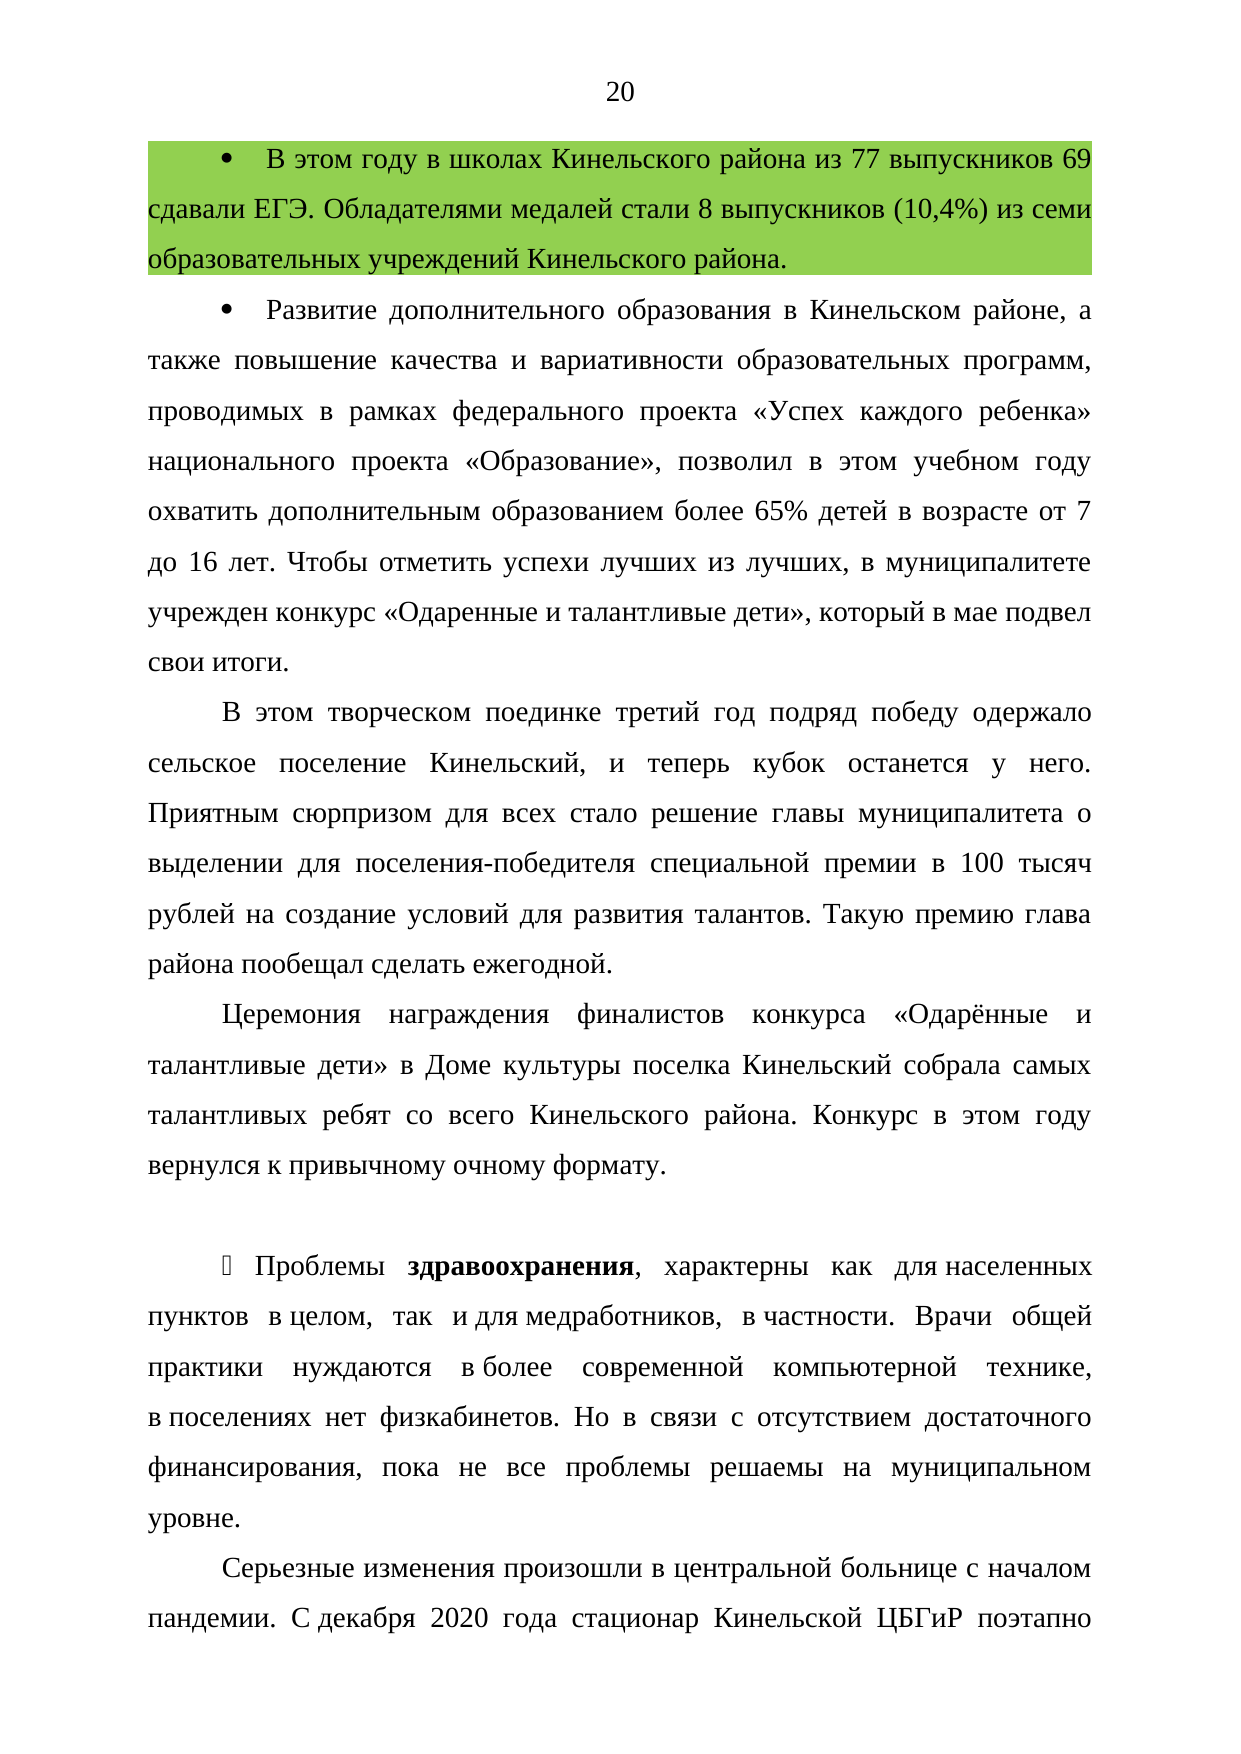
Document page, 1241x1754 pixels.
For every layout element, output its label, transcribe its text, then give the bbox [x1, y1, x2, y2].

text Церемония награждения финалистов конкурса «Одарённые и талантливые дети» в Доме культуры поселка Кинельский собрала самых талантливых ребят со всего Кинельского района. Конкурс в этом году вернулся к привычному очному формату. [148, 996, 1092, 1181]
list Развитие дополнительного образования в Кинельском районе, а также повышение качества и вариативности образовательных программ, проводимых в рамках федерального проекта «Успех каждого ребенка» национального проекта «Образование», позволил в этом учебном году охватить дополнительным образованием более 65% детей в возрасте от 7 до 16 лет. Чтобы отметить успехи лучших из лучших, в муниципалитете учрежден конкурс «Одаренные и талантливые дети», который в мае подвел свои итоги. [148, 292, 1092, 678]
text В этом творческом поединке третий год подряд победу одержало сельское поселение Кинельский, и теперь кубок останется у него. Приятным сюрпризом для всех стало решение главы муниципалитета о выделении для поселения-победителя специальной премии в 100 тысяч рублей на создание условий для развития талантов. Такую премию глава района пообещал сделать ежегодной. [148, 694, 1092, 980]
list В этом году в школах Кинельского района из 77 выпускников 69 сдавали ЕГЭ. Обладателями медалей стали 8 выпускников (10,4%) из семи образовательных учреждений Кинельского района. [148, 141, 1092, 275]
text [148, 1550, 1092, 1634]
text Проблемы здравоохранения, характерны как для населенных пунктов в целом, так и для медработников, в частности. Врачи общей практики нуждаются в более современной компьютерной технике, в поселениях нет физкабинетов. Но в связи с отсутствием достаточного финансирования, пока не все проблемы решаемы на муниципальном уровне. [148, 1248, 1092, 1533]
